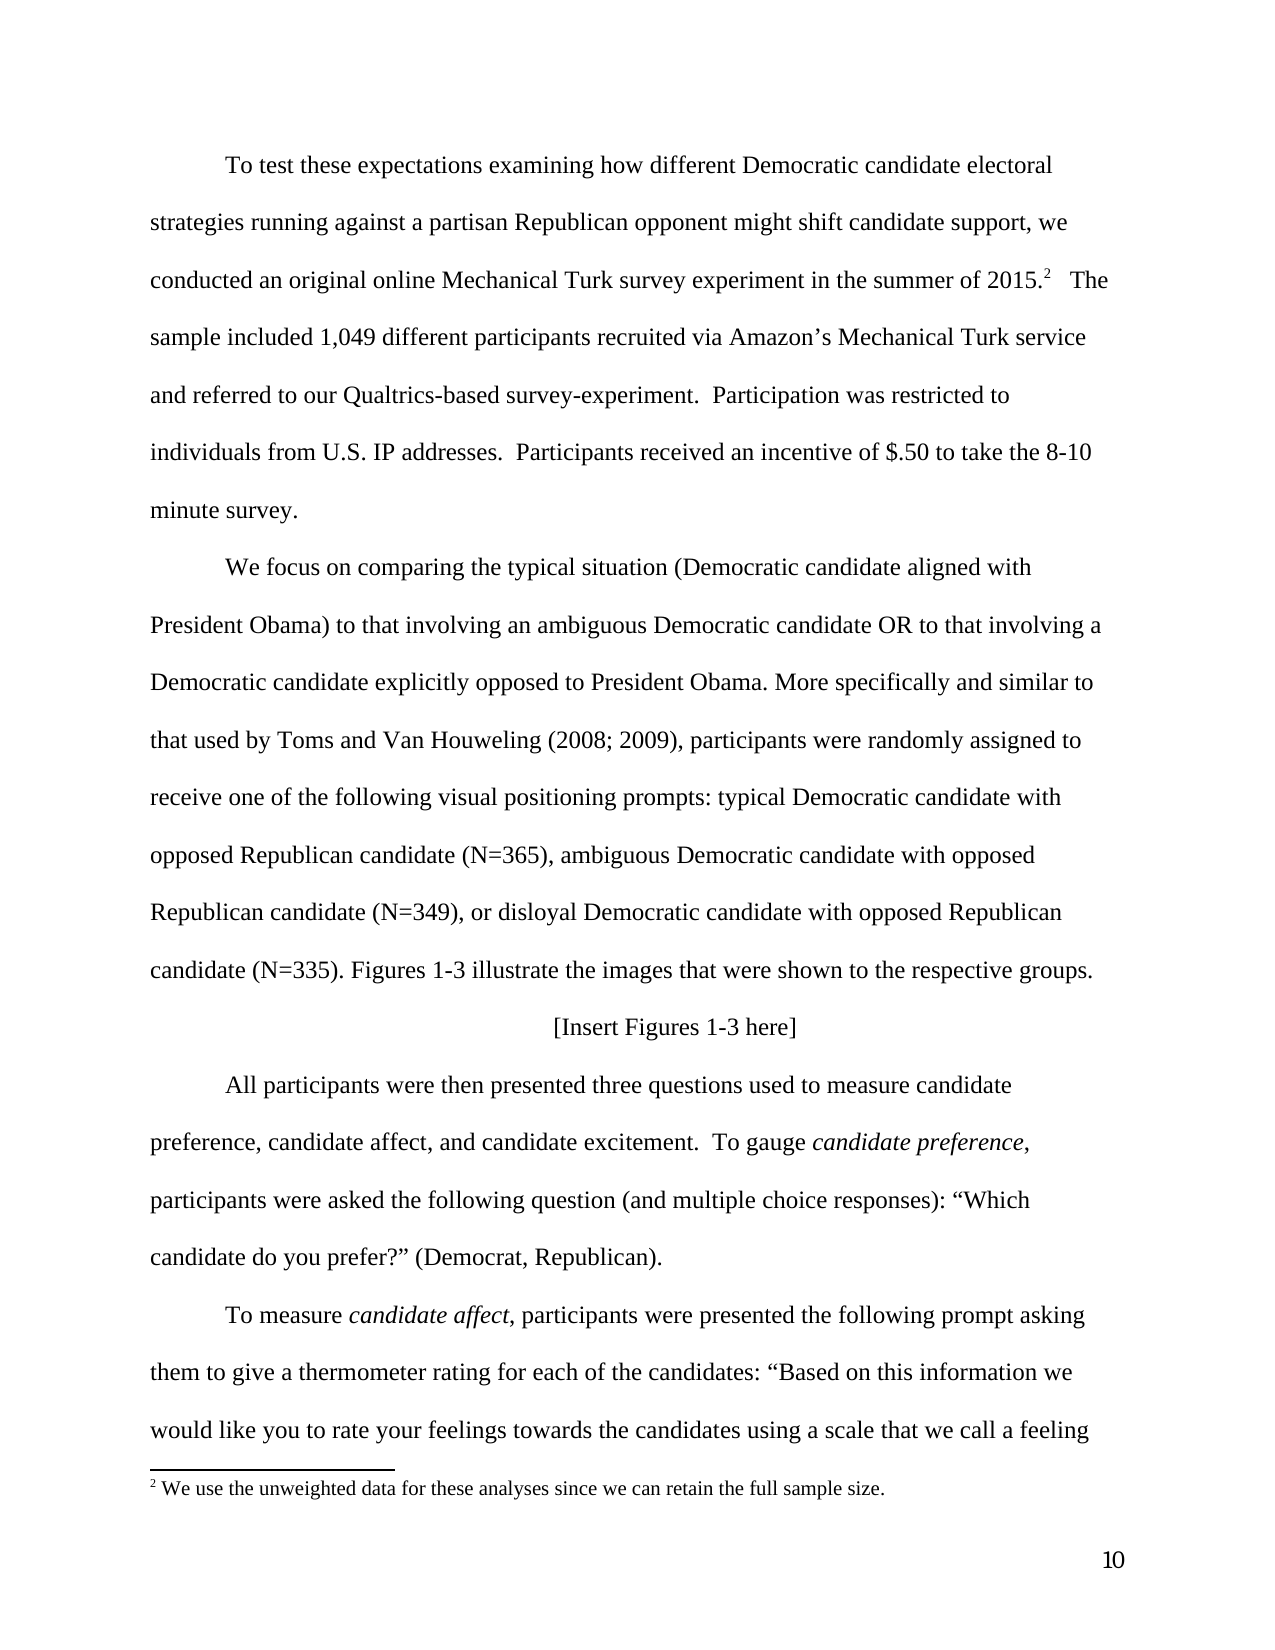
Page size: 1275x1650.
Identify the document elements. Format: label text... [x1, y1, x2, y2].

text To test these expectations examining how different Democratic candidate electoral strategies running against a partisan Republican opponent might shift candidate support, we conducted an original online Mechanical Turk survey experiment in the summer of 2015. The sample included 1,049 different participants recruited via Amazon’s Mechanical Turk service and referred to our Qualtrics-based survey-experiment. Participation was restricted to individuals from U.S. IP addresses. Participants received an incentive of $.50 to take the 8-10 minute survey. [150, 150, 1125, 524]
text We focus on comparing the typical situation (Democratic candidate aligned with President Obama) to that involving an ambiguous Democratic candidate OR to that involving a Democratic candidate explicitly opposed to President Obama. More specifically and similar to that used by Toms and Van Houweling (2008; 2009), participants were randomly assigned to receive one of the following visual positioning prompts: typical Democratic candidate with opposed Republican candidate (N=365), ambiguous Democratic candidate with opposed Republican candidate (N=349), or disloyal Democratic candidate with opposed Republican candidate (N=335). Figures 1-3 illustrate the images that were shown to the respective groups. [150, 552, 1125, 984]
text [Insert Figures 1-3 here] [150, 1012, 1125, 1041]
text All participants were then presented three questions used to measure candidate preference, candidate affect, and candidate excitement. To gauge candidate preference, participants were asked the following question (and multiple choice responses): “Which candidate do you prefer?” (Democrat, Republican). [150, 1070, 1125, 1271]
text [150, 1300, 1125, 1444]
